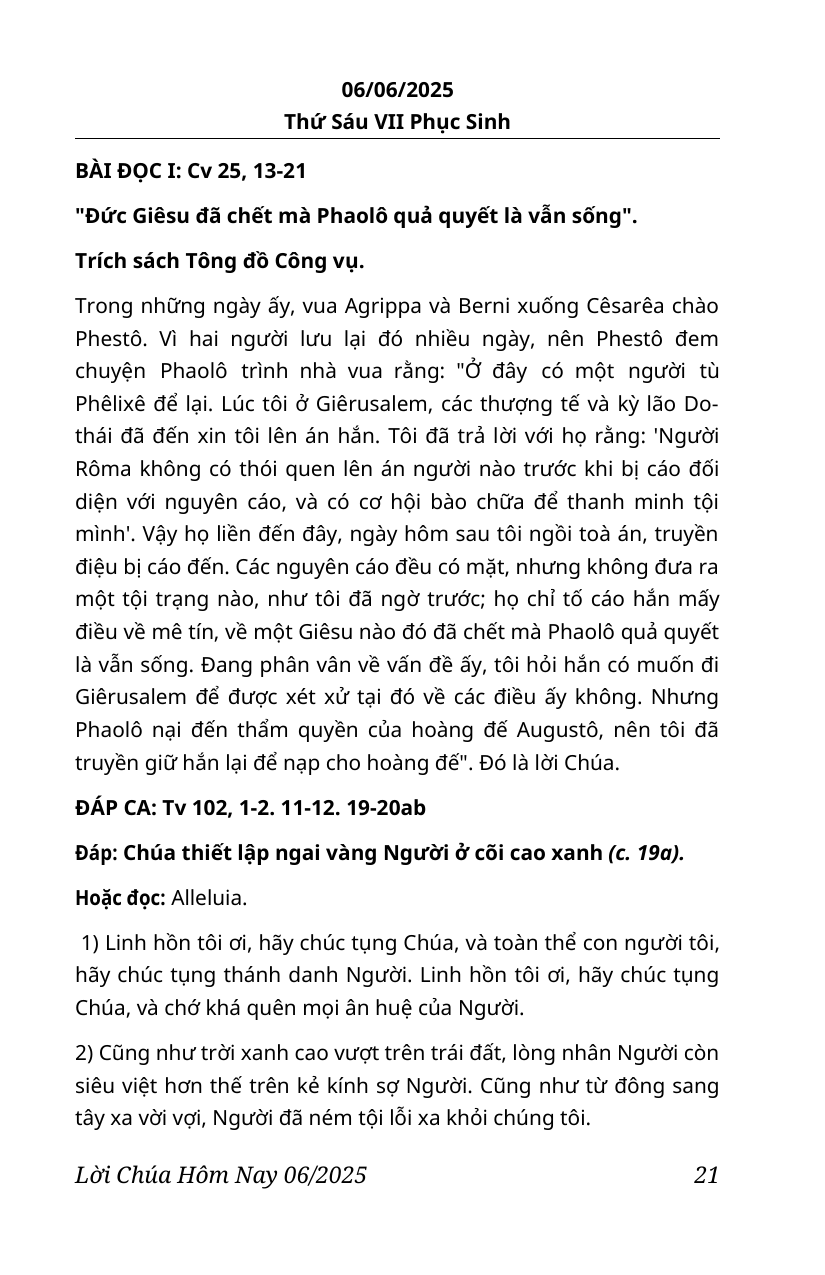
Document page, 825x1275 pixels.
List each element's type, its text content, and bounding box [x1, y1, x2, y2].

text ĐÁP CA: Tv 102, 1-2. 11-12. 19-20ab [75, 793, 720, 821]
text Trích sách Tông đồ Công vụ. [75, 246, 720, 274]
text Hoặc đọc: Alleluia. [75, 883, 720, 911]
text Thứ Sáu VII Phục Sinh [75, 108, 720, 138]
text 2) Cũng như trời xanh cao vượt trên trái đất, lòng nhân Người còn siêu việt hơn thế trên kẻ kính sợ Người. Cũng như từ đông sang tây xa vời vợi, Người đã ném tội lỗi xa khỏi chúng tôi. [75, 1038, 720, 1132]
text "Đức Giêsu đã chết mà Phaolô quả quyết là vẫn sống". [75, 201, 720, 229]
text 06/06/2025 [75, 75, 720, 103]
text Trong những ngày ấy, vua Agrippa và Berni xuống Cêsarêa chào Phestô. Vì hai người lưu lại đó nhiều ngày, nên Phestô đem chuyện Phaolô trình nhà vua rằng: "Ở đây có một người tù Phêlixê để lại. Lúc tôi ở Giêrusalem, các thượng tế và kỳ lão Do-thái đã đến xin tôi lên án hắn. Tôi đã trả lời với họ rằng: 'Người Rôma không có thói quen lên án người nào trước khi bị cáo đối diện với nguyên cáo, và có cơ hội bào chữa để thanh minh tội mình'. Vậy họ liền đến đây, ngày hôm sau tôi ngồi toà án, truyền điệu bị cáo đến. Các nguyên cáo đều có mặt, nhưng không đưa ra một tội trạng nào, như tôi đã ngờ trước; họ chỉ tố cáo hắn mấy điều về mê tín, về một Giêsu nào đó đã chết mà Phaolô quả quyết là vẫn sống. Đang phân vân về vấn đề ấy, tôi hỏi hắn có muốn đi Giêrusalem để được xét xử tại đó về các điều ấy không. Nhưng Phaolô nại đến thẩm quyền của hoàng đế Augustô, nên tôi đã truyền giữ hắn lại để nạp cho hoàng đế". Đó là lời Chúa. [75, 291, 720, 776]
text 1) Linh hồn tôi ơi, hãy chúc tụng Chúa, và toàn thể con người tôi, hãy chúc tụng thánh danh Người. Linh hồn tôi ơi, hãy chúc tụng Chúa, và chớ khá quên mọi ân huệ của Người. [75, 928, 720, 1022]
text Đáp: Chúa thiết lập ngai vàng Người ở cõi cao xanh (c. 19a). [75, 838, 720, 866]
text BÀI ĐỌC I: Cv 25, 13-21 [75, 156, 720, 184]
